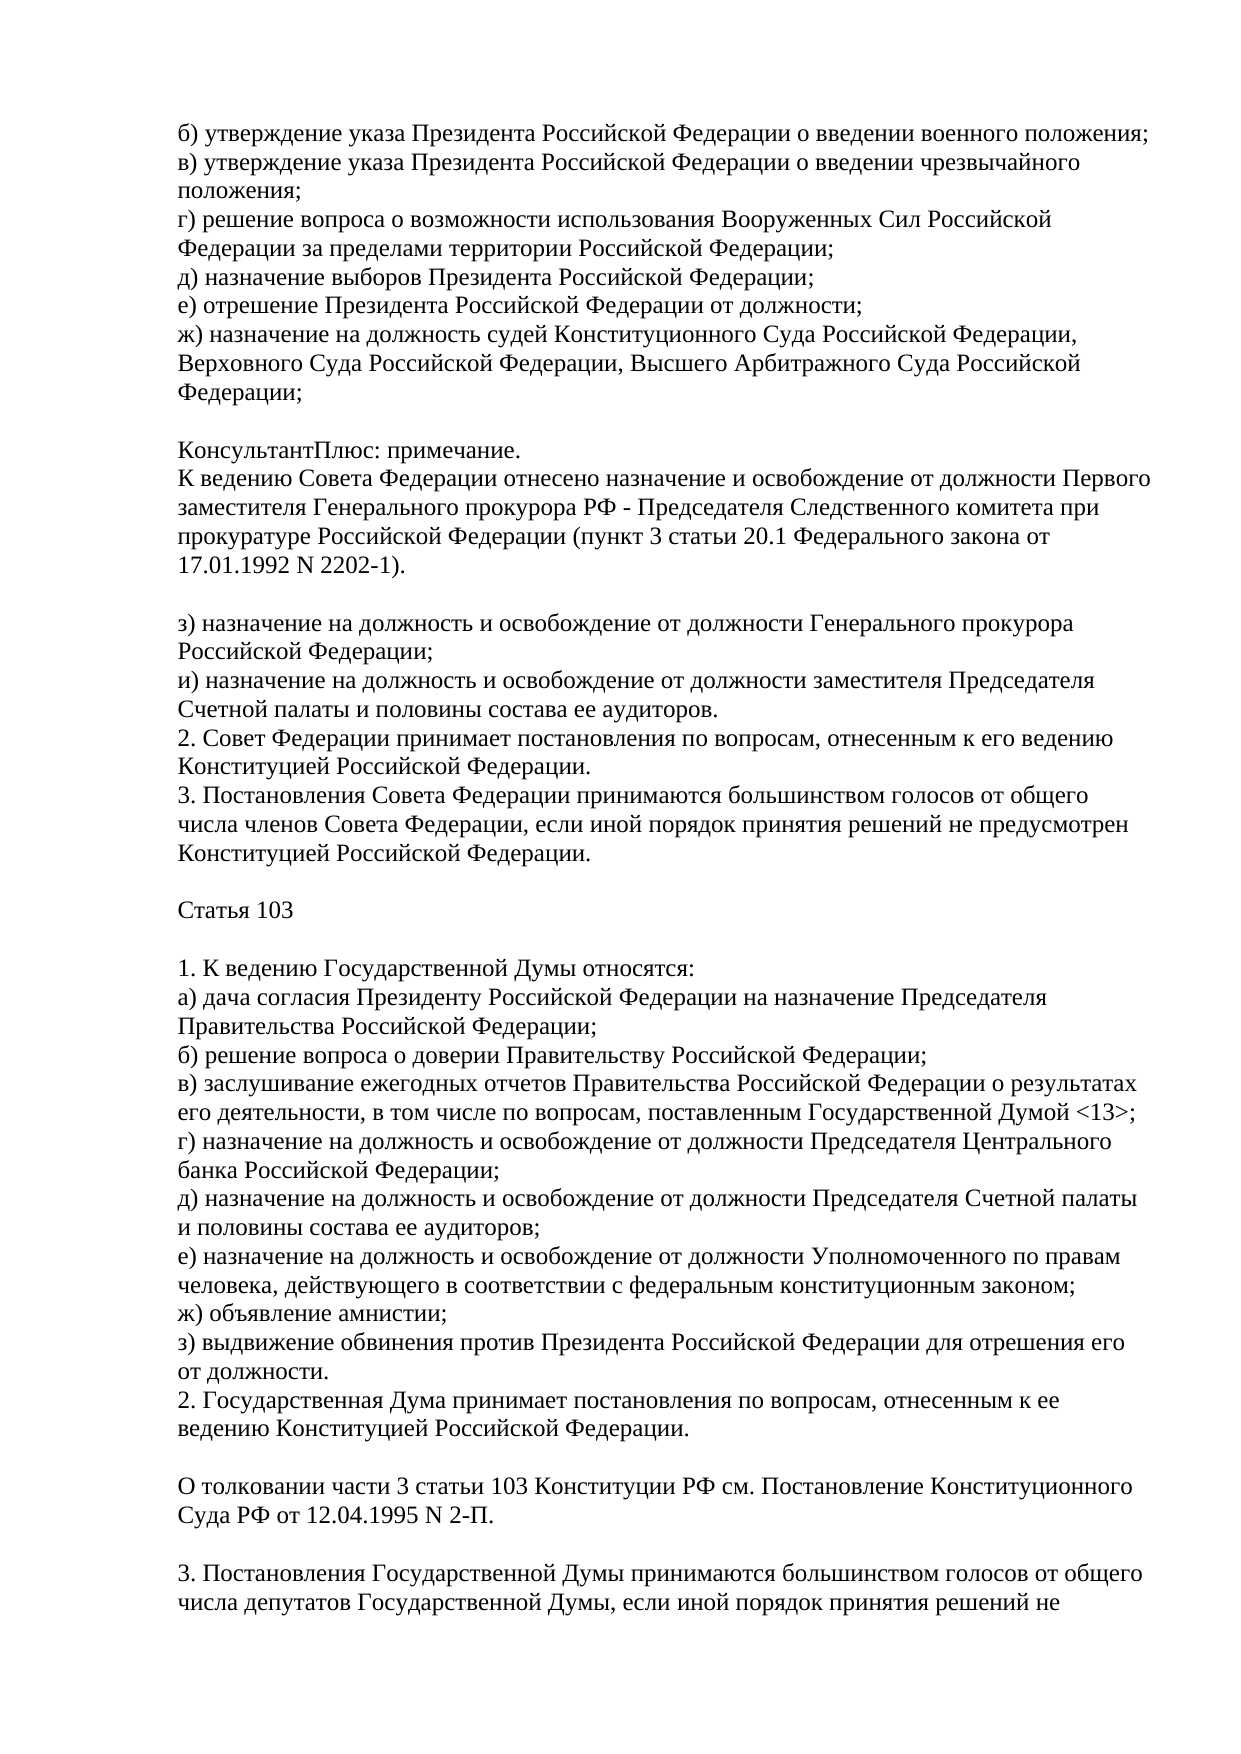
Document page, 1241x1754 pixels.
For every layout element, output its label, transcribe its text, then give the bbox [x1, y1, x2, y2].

text з) назначение на должность и освобождение от должности Генерального прокурора Российской Федерации; и) назначение на должность и освобождение от должности заместителя Председателя Счетной палаты и половины состава ее аудиторов. 2. Совет Федерации принимает постановления по вопросам, отнесенным к его ведению Конституцией Российской Федерации. 3. Постановления Совета Федерации принимаются большинством голосов от общего числа членов Совета Федерации, если иной порядок принятия решений не предусмотрен Конституцией Российской Федерации. [177, 608, 1152, 866]
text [177, 1558, 1152, 1616]
text 1. К ведению Государственной Думы относятся: а) дача согласия Президенту Российской Федерации на назначение Председателя Правительства Российской Федерации; б) решение вопроса о доверии Правительству Российской Федерации; в) заслушивание ежегодных отчетов Правительства Российской Федерации о результатах его деятельности, в том числе по вопросам, поставленным Государственной Думой <13>; г) назначение на должность и освобождение от должности Председателя Центрального банка Российской Федерации; д) назначение на должность и освобождение от должности Председателя Счетной палаты и половины состава ее аудиторов; е) назначение на должность и освобождение от должности Уполномоченного по правам человека, действующего в соответствии с федеральным конституционным законом; ж) объявление амнистии; з) выдвижение обвинения против Президента Российской Федерации для отрешения его от должности. 2. Государственная Дума принимает постановления по вопросам, отнесенным к ее ведению Конституцией Российской Федерации. [177, 953, 1152, 1442]
text О толковании части 3 статьи 103 Конституции РФ см. Постановление Конституционного Суда РФ от 12.04.1995 N 2-П. [177, 1471, 1152, 1529]
text КонсультантПлюс: примечание. К ведению Совета Федерации отнесено назначение и освобождение от должности Первого заместителя Генерального прокурора РФ - Председателя Следственного комитета при прокуратуре Российской Федерации (пункт 3 статьи 20.1 Федерального закона от 17.01.1992 N 2202-1). [177, 435, 1152, 578]
text Статья 103 [177, 896, 1152, 924]
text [177, 118, 1152, 406]
